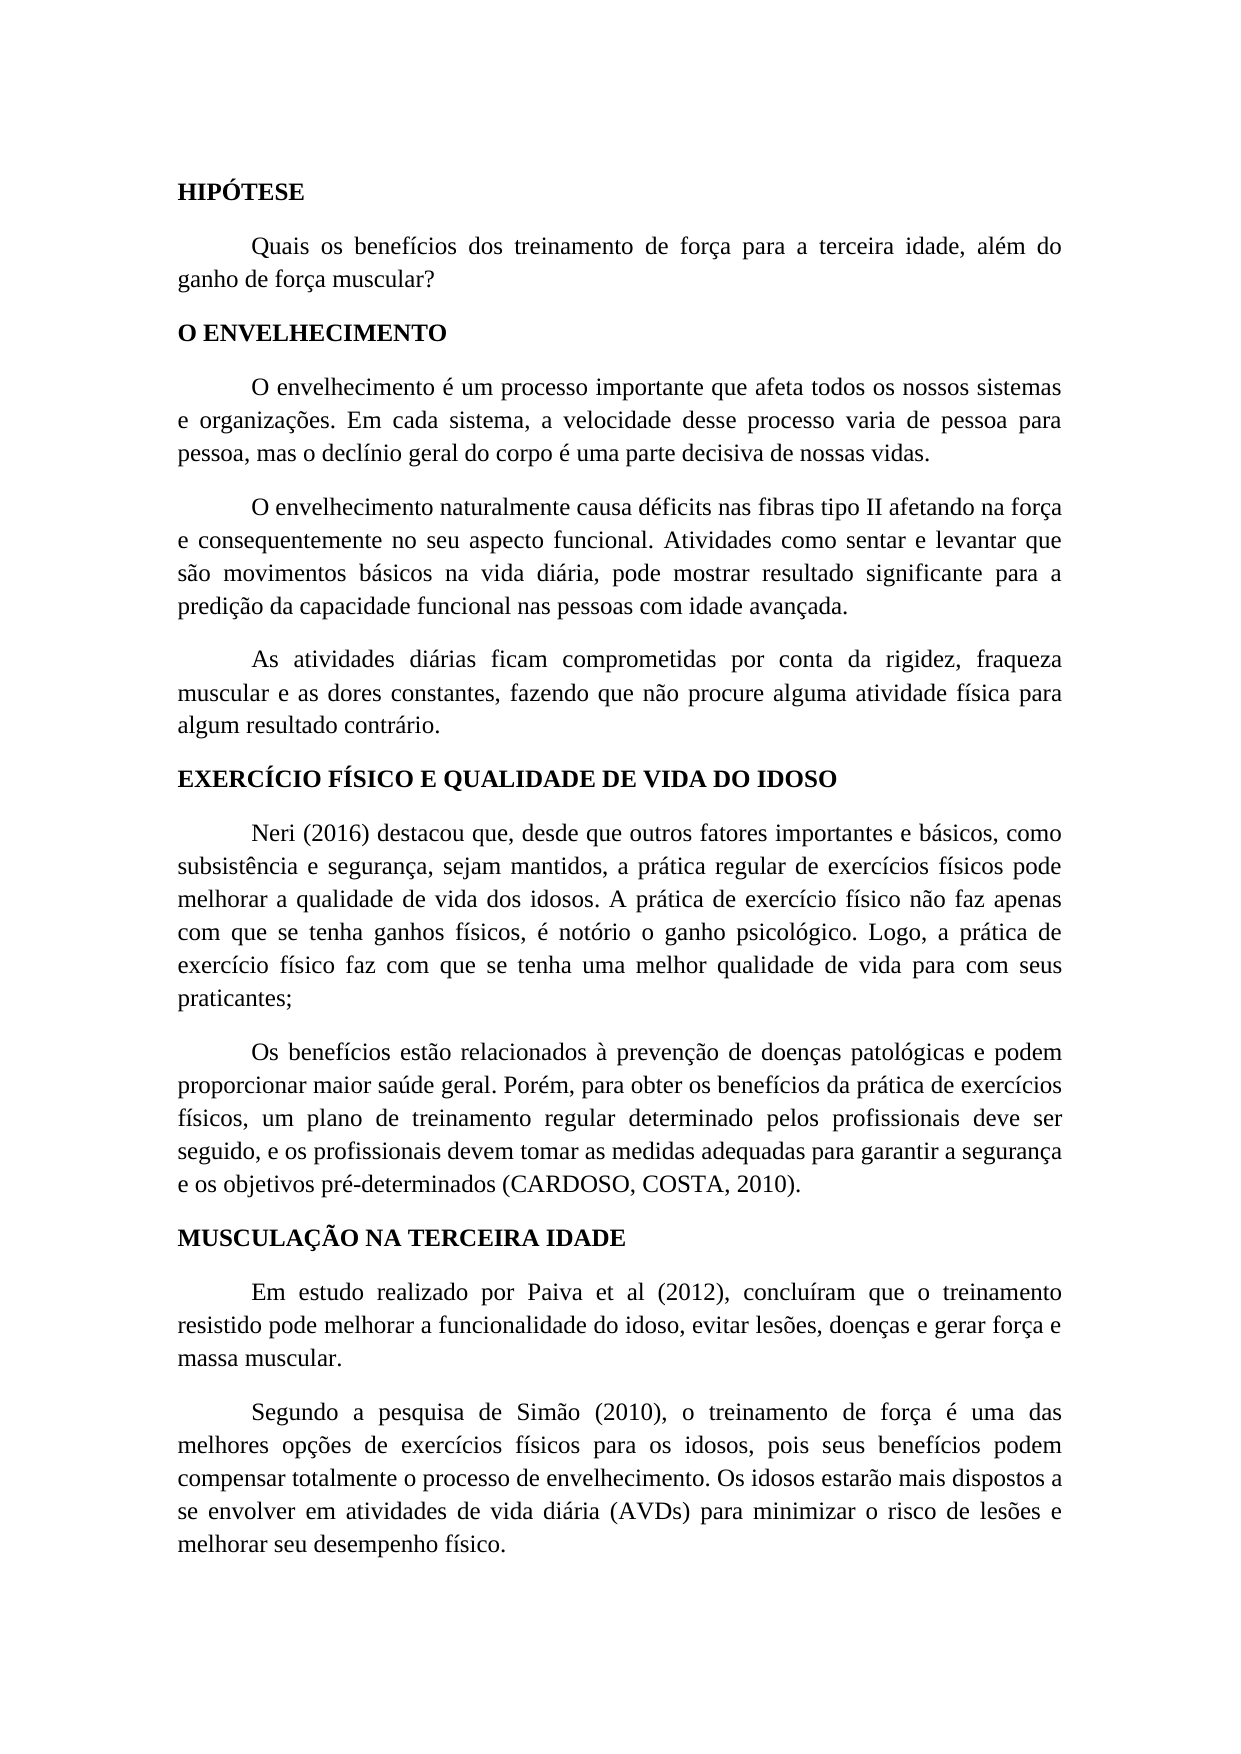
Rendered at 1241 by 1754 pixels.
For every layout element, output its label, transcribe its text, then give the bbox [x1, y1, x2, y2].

text As atividades diárias ficam comprometidas por conta da rigidez, fraqueza muscular e as dores constantes, fazendo que não procure alguma atividade física para algum resultado contrário. [177, 644, 1063, 739]
text O envelhecimento naturalmente causa déficits nas fibras tipo II afetando na força e consequentemente no seu aspecto funcional. Atividades como sentar e levantar que são movimentos básicos na vida diária, pode mostrar resultado significante para a predição da capacidade funcional nas pessoas com idade avançada. [177, 492, 1063, 619]
text HIPÓTESE [177, 177, 1063, 206]
text O envelhecimento é um processo importante que afeta todos os nossos sistemas e organizações. Em cada sistema, a velocidade desse processo varia de pessoa para pessoa, mas o declínio geral do corpo é uma parte decisiva de nossas vidas. [177, 372, 1063, 467]
text Os benefícios estão relacionados à prevenção de doenças patológicas e podem proporcionar maior saúde geral. Porém, para obter os benefícios da prática de exercícios físicos, um plano de treinamento regular determinado pelos profissionais deve ser seguido, e os profissionais devem tomar as medidas adequadas para garantir a segurança e os objetivos pré-determinados (CARDOSO, COSTA, 2010). [177, 1037, 1063, 1198]
text Em estudo realizado por Paiva et al (2012), concluíram que o treinamento resistido pode melhorar a funcionalidade do idoso, evitar lesões, doenças e gerar força e massa muscular. [177, 1277, 1063, 1372]
text Quais os benefícios dos treinamento de força para a terceira idade, além do ganho de força muscular? [177, 231, 1063, 293]
text MUSCULAÇÃO NA TERCEIRA IDADE [177, 1223, 1063, 1252]
text O ENVELHECIMENTO [177, 318, 1063, 347]
text EXERCÍCIO FÍSICO E QUALIDADE DE VIDA DO IDOSO [177, 764, 1063, 793]
text Neri (2016) destacou que, desde que outros fatores importantes e básicos, como subsistência e segurança, sejam mantidos, a prática regular de exercícios físicos pode melhorar a qualidade de vida dos idosos. A prática de exercício físico não faz apenas com que se tenha ganhos físicos, é notório o ganho psicológico. Logo, a prática de exercício físico faz com que se tenha uma melhor qualidade de vida para com seus praticantes; [177, 818, 1063, 1012]
text Segundo a pesquisa de Simão (2010), o treinamento de força é uma das melhores opções de exercícios físicos para os idosos, pois seus benefícios podem compensar totalmente o processo de envelhecimento. Os idosos estarão mais dispostos a se envolver em atividades de vida diária (AVDs) para minimizar o risco de lesões e melhorar seu desempenho físico. [177, 1397, 1063, 1558]
